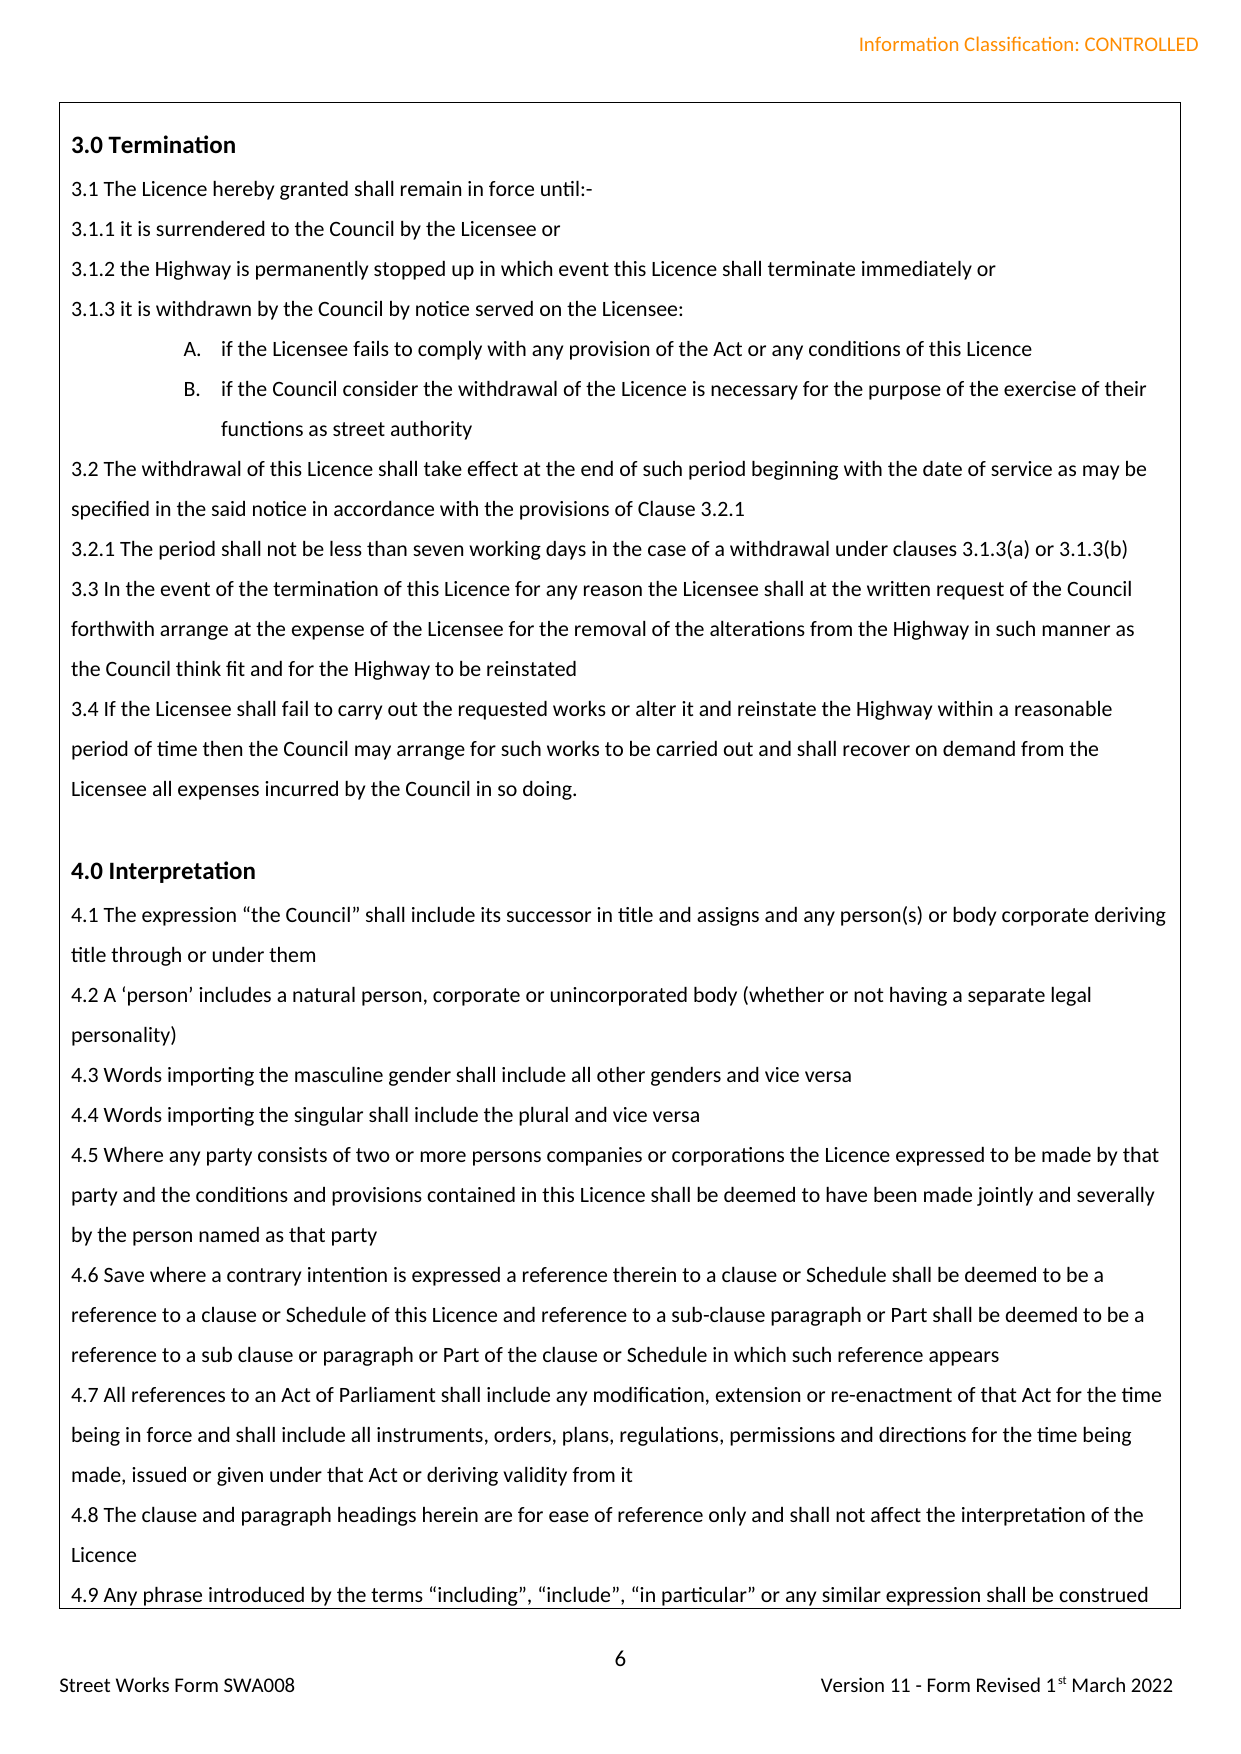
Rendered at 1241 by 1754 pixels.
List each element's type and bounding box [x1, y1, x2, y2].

table_header [60, 103, 1180, 1608]
